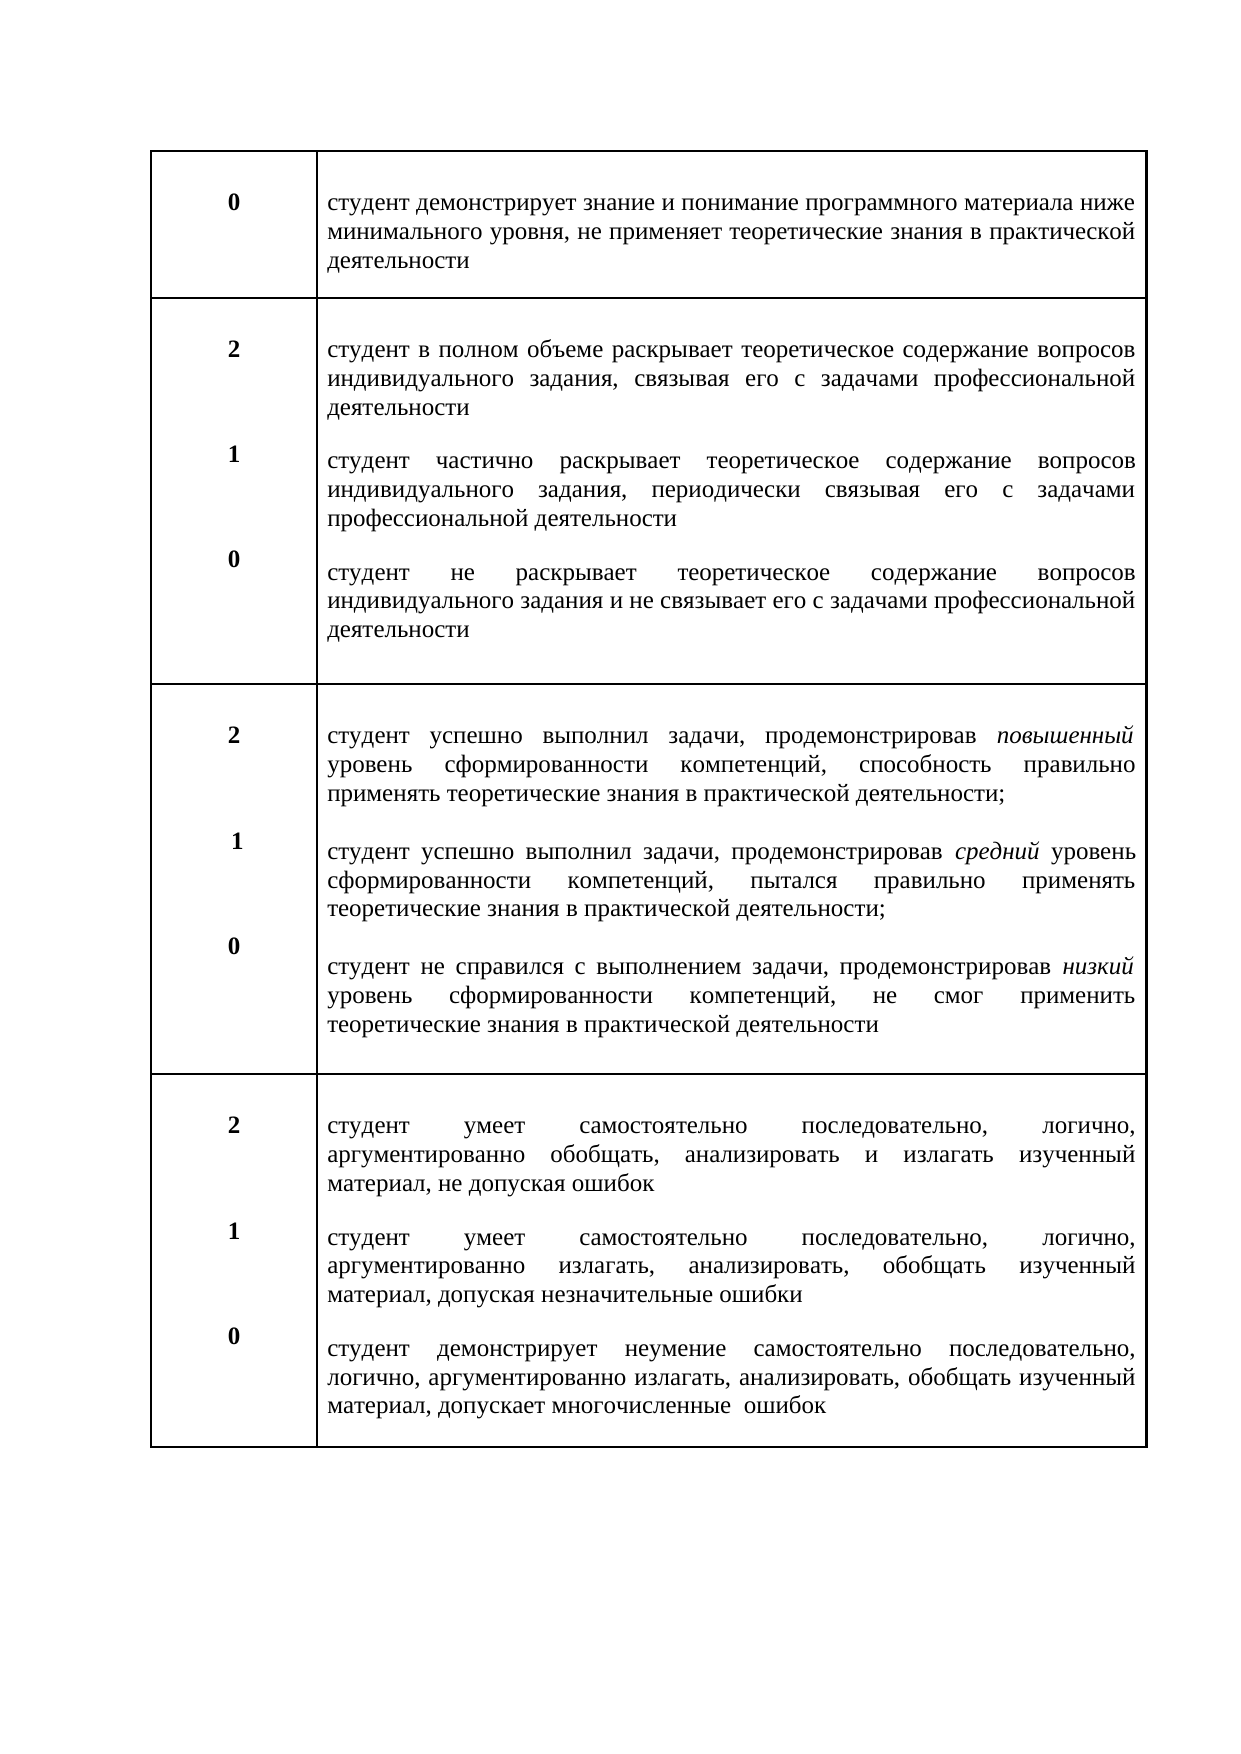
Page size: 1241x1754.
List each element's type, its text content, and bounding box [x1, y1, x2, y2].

table_cell 2 1 0 [152, 685, 316, 1073]
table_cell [318, 152, 1145, 297]
table_cell 2 1 0 [152, 1075, 316, 1446]
table_cell студент успешно выполнил задачи, продемонстрировав повышенный уровень сформированности компетенций, способность правильно применять теоретические знания в практической деятельности; студент успешно выполнил задачи, продемонстрировав средний уровень сформированности компетенций, пытался правильно применять теоретические знания в практической деятельности; студент не справился с выполнением задачи, продемонстрировав низкий уровень сформированности компетенций, не смог применить теоретические знания в практической деятельности [318, 685, 1145, 1073]
table_cell студент умеет самостоятельно последовательно, логично, аргументированно обобщать, анализировать и излагать изученный материал, не допуская ошибок студент умеет самостоятельно последовательно, логично, аргументированно излагать, анализировать, обобщать изученный материал, допуская незначительные ошибки студент демонстрирует неумение самостоятельно последовательно, логично, аргументированно излагать, анализировать, обобщать изученный материал, допускает многочисленные ошибок [318, 1075, 1145, 1446]
table_cell 2 1 0 [152, 152, 316, 297]
table_cell 2 1 0 [152, 299, 316, 683]
table_cell студент в полном объеме раскрывает теоретическое содержание вопросов индивидуального задания, связывая его с задачами профессиональной деятельности студент частично раскрывает теоретическое содержание вопросов индивидуального задания, периодически связывая его с задачами профессиональной деятельности студент не раскрывает теоретическое содержание вопросов индивидуального задания и не связывает его с задачами профессиональной деятельности [318, 299, 1145, 683]
